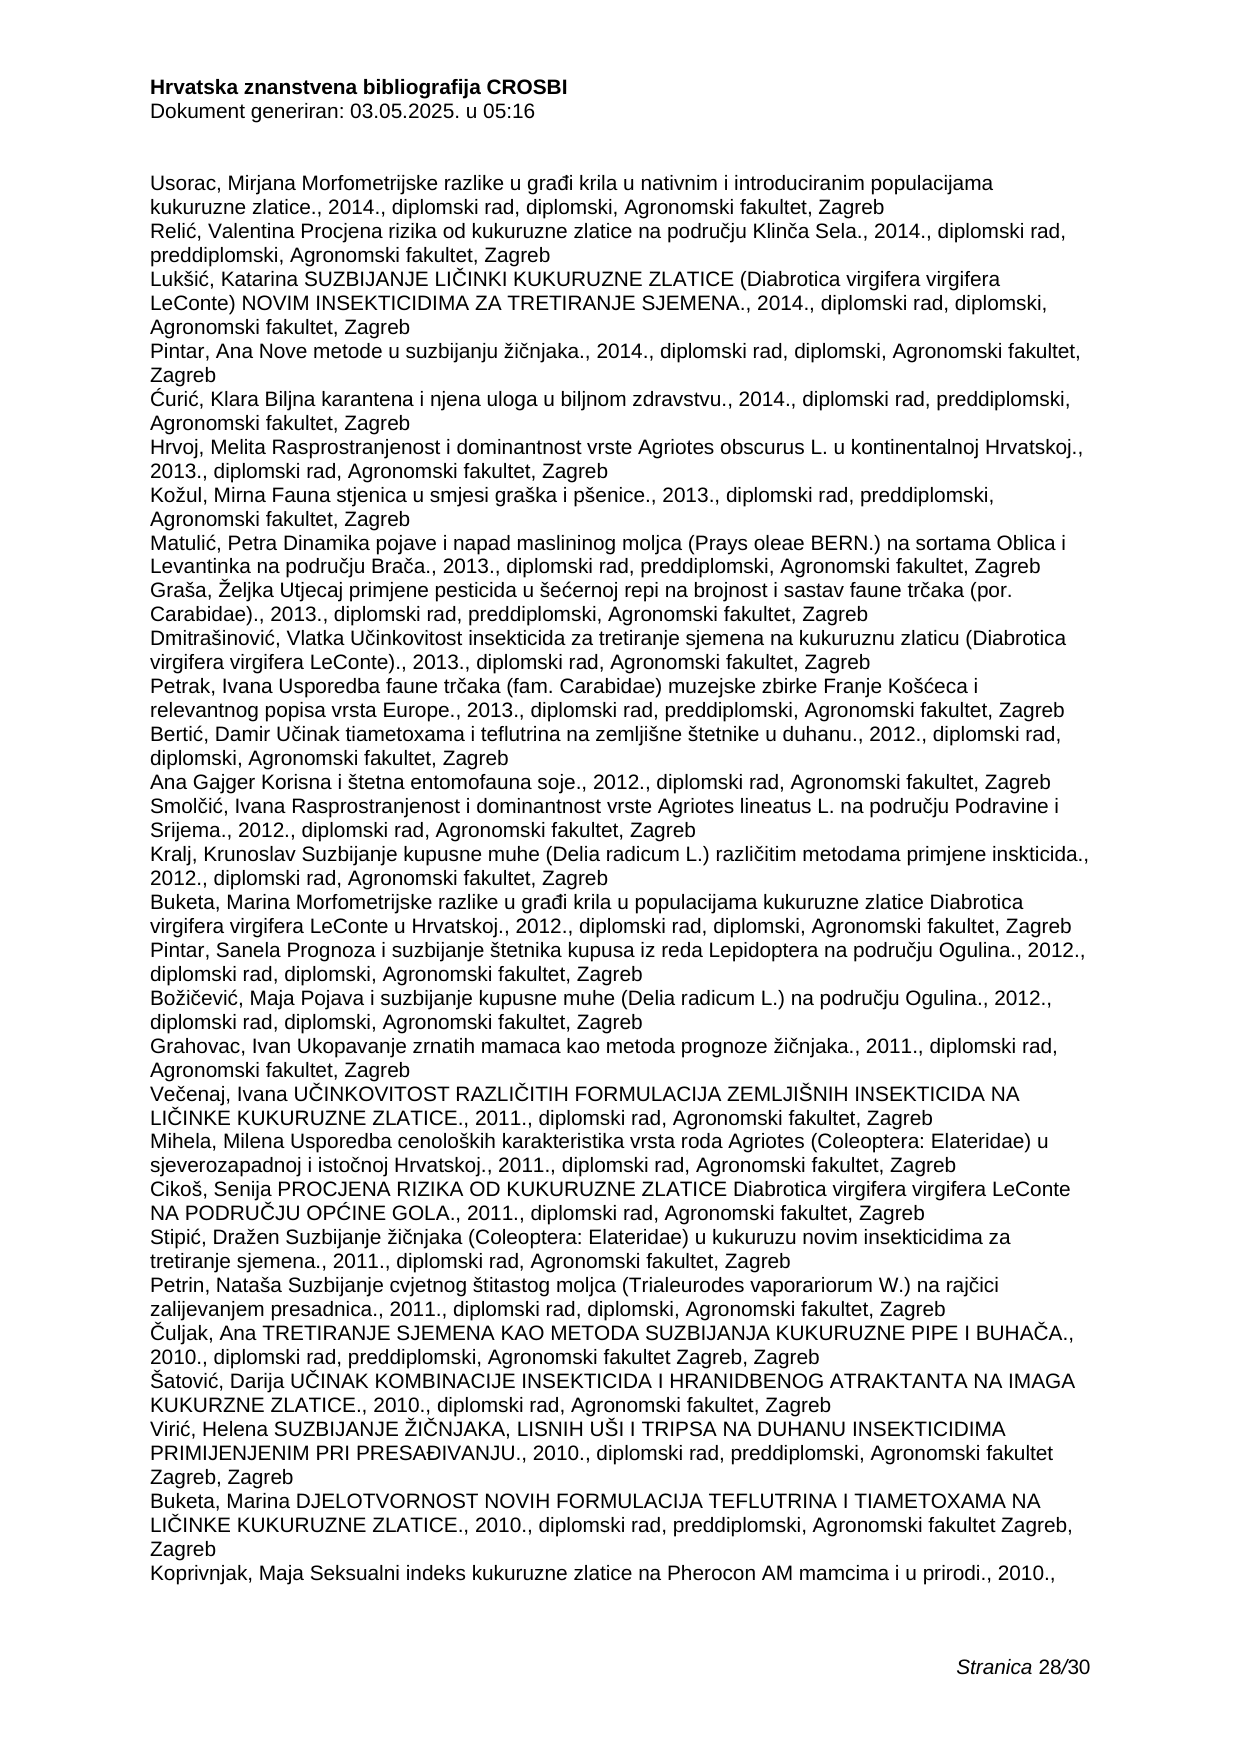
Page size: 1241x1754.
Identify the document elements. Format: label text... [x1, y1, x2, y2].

text Relić, Valentina [150, 219, 1090, 267]
text Buketa, Marina [150, 1489, 1090, 1561]
text Dmitrašinović, Vlatka [150, 626, 1090, 674]
text Ćurić, Klara [150, 387, 1090, 434]
text Ana Gajger [150, 770, 1090, 794]
text Koprivnjak, Maja [150, 1561, 1090, 1584]
text Graša, Željka [150, 578, 1090, 626]
text Pintar, Sanela [150, 938, 1090, 986]
text Smolčić, Ivana [150, 794, 1090, 842]
text Kožul, Mirna [150, 482, 1090, 530]
text Čuljak, Ana [150, 1321, 1090, 1369]
text Pintar, Ana [150, 339, 1090, 387]
text Bertić, Damir [150, 722, 1090, 770]
text Lukšić, Katarina [150, 267, 1090, 339]
text Stipić, Dražen [150, 1225, 1090, 1273]
text Petrak, Ivana [150, 674, 1090, 722]
text Matulić, Petra [150, 530, 1090, 578]
text Cikoš, Senija [150, 1177, 1090, 1225]
text Usorac, Mirjana [150, 171, 1090, 219]
text Šatović, Darija [150, 1369, 1090, 1417]
text Petrin, Nataša [150, 1273, 1090, 1321]
text Kralj, Krunoslav [150, 842, 1090, 890]
text Večenaj, Ivana [150, 1081, 1090, 1129]
text Hrvoj, Melita [150, 434, 1090, 482]
text Mihela, Milena [150, 1129, 1090, 1177]
text Božičević, Maja [150, 986, 1090, 1033]
text Grahovac, Ivan [150, 1033, 1090, 1081]
text Virić, Helena [150, 1417, 1090, 1489]
text Buketa, Marina [150, 890, 1090, 938]
